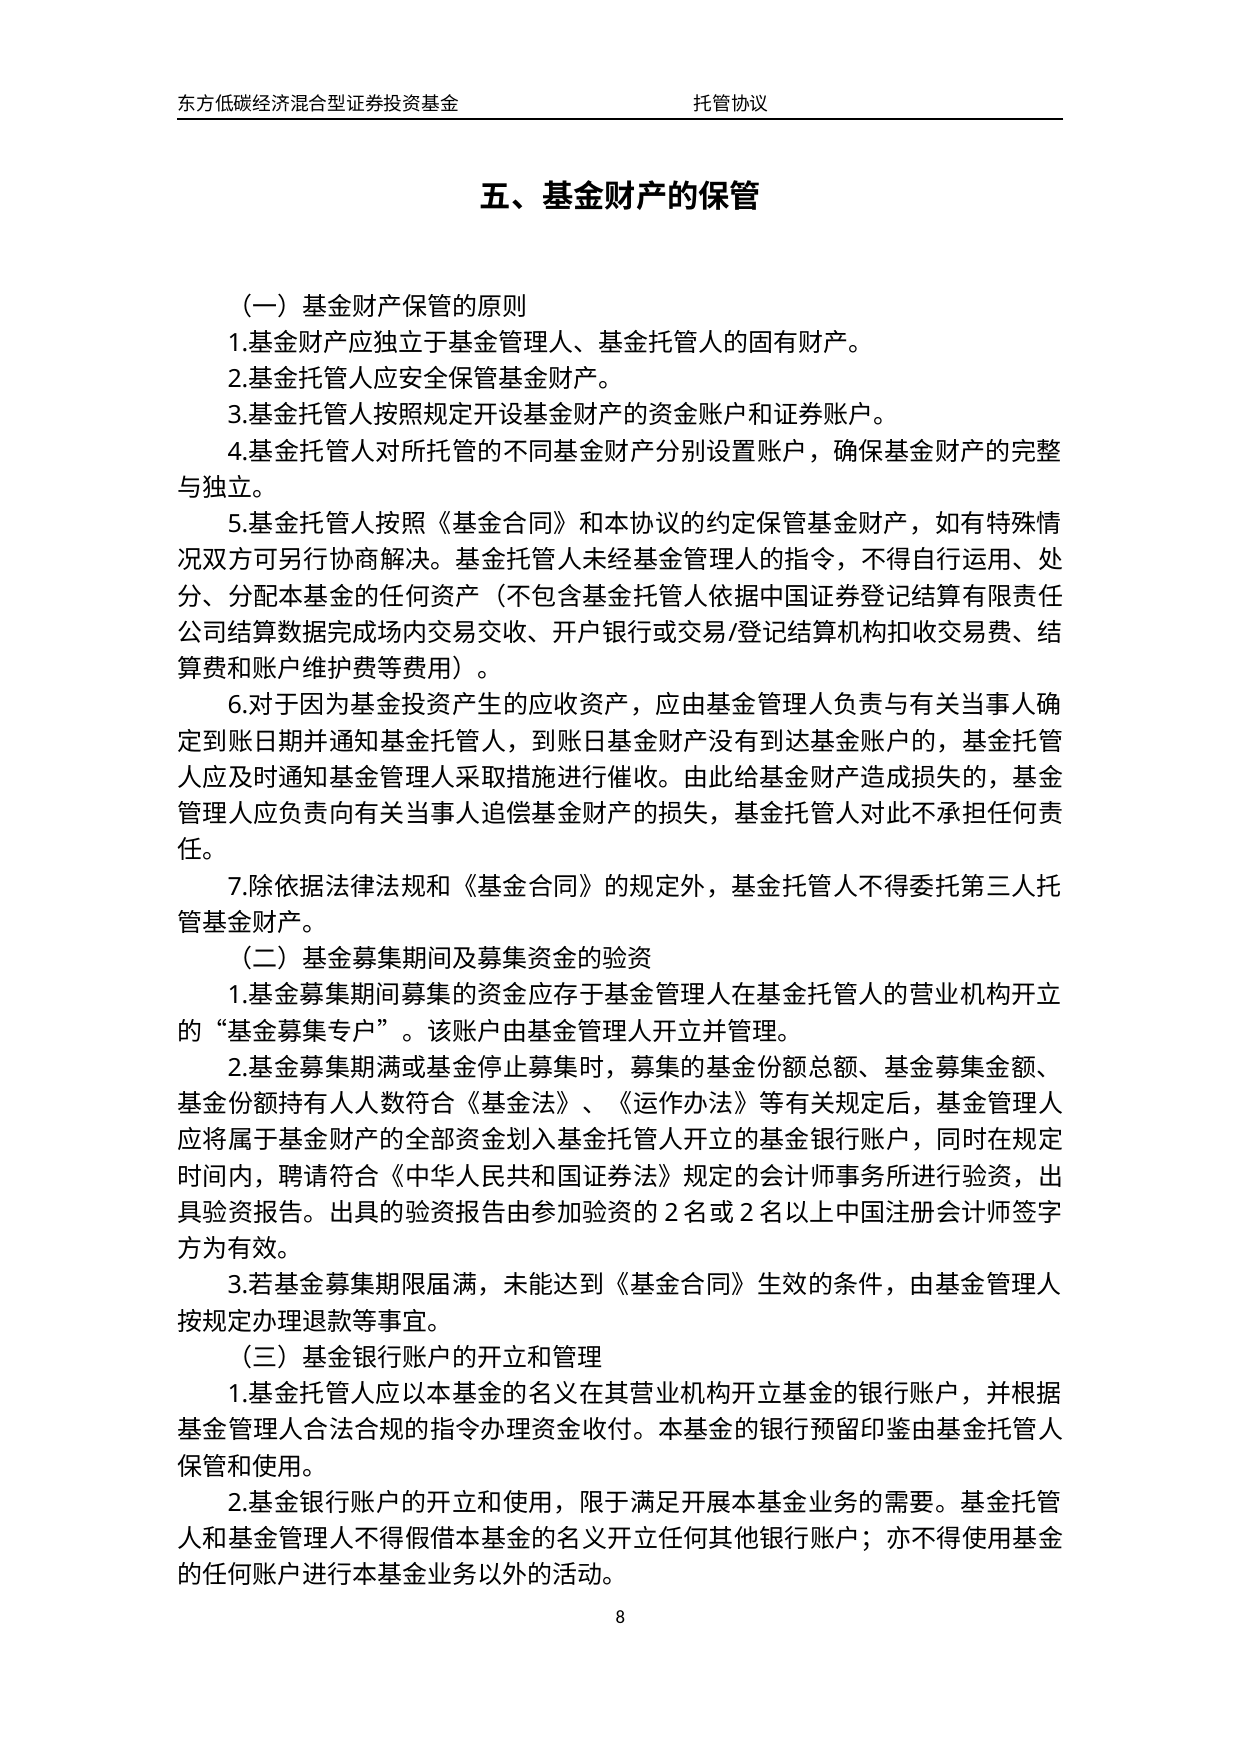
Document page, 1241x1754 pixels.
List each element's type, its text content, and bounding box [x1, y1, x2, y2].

text （一）基金财产保管的原则 [177, 286, 1063, 322]
text （二）基金募集期间及募集资金的验资 [177, 939, 1063, 975]
subtitle 五、基金财产的保管 [177, 161, 1063, 226]
text 1.基金托管人应以本基金的名义在其营业机构开立基金的银行账户，并根据基金管理人合法合规的指令办理资金收付。本基金的银行预留印鉴由基金托管人保管和使用。 [177, 1374, 1063, 1482]
text 7.除依据法律法规和《基金合同》的规定外，基金托管人不得委托第三人托管基金财产。 [177, 866, 1063, 939]
text 2.基金托管人应安全保管基金财产。 [177, 359, 1063, 395]
text 2.基金银行账户的开立和使用，限于满足开展本基金业务的需要。基金托管人和基金管理人不得假借本基金的名义开立任何其他银行账户；亦不得使用基金的任何账户进行本基金业务以外的活动。 [177, 1482, 1063, 1591]
text 1.基金财产应独立于基金管理人、基金托管人的固有财产。 [177, 322, 1063, 359]
text 1.基金募集期间募集的资金应存于基金管理人在基金托管人的营业机构开立的“基金募集专户”。该账户由基金管理人开立并管理。 [177, 975, 1063, 1047]
text 2.基金募集期满或基金停止募集时，募集的基金份额总额、基金募集金额、基金份额持有人人数符合《基金法》、《运作办法》等有关规定后，基金管理人应将属于基金财产的全部资金划入基金托管人开立的基金银行账户，同时在规定时间内，聘请符合《中华人民共和国证券法》规定的会计师事务所进行验资，出具验资报告。出具的验资报告由参加验资的2名或2名以上中国注册会计师签字方为有效。 [177, 1047, 1063, 1265]
text 4.基金托管人对所托管的不同基金财产分别设置账户，确保基金财产的完整与独立。 [177, 431, 1063, 504]
text 5.基金托管人按照《基金合同》和本协议的约定保管基金财产，如有特殊情况双方可另行协商解决。基金托管人未经基金管理人的指令，不得自行运用、处分、分配本基金的任何资产（不包含基金托管人依据中国证券登记结算有限责任公司结算数据完成场内交易交收、开户银行或交易/登记结算机构扣收交易费、结算费和账户维护费等费用）。 [177, 504, 1063, 685]
text 3.若基金募集期限届满，未能达到《基金合同》生效的条件，由基金管理人按规定办理退款等事宜。 [177, 1265, 1063, 1337]
text 3.基金托管人按照规定开设基金财产的资金账户和证券账户。 [177, 395, 1063, 431]
text （三）基金银行账户的开立和管理 [177, 1337, 1063, 1374]
text 6.对于因为基金投资产生的应收资产，应由基金管理人负责与有关当事人确定到账日期并通知基金托管人，到账日基金财产没有到达基金账户的，基金托管人应及时通知基金管理人采取措施进行催收。由此给基金财产造成损失的，基金管理人应负责向有关当事人追偿基金财产的损失，基金托管人对此不承担任何责任。 [177, 685, 1063, 866]
